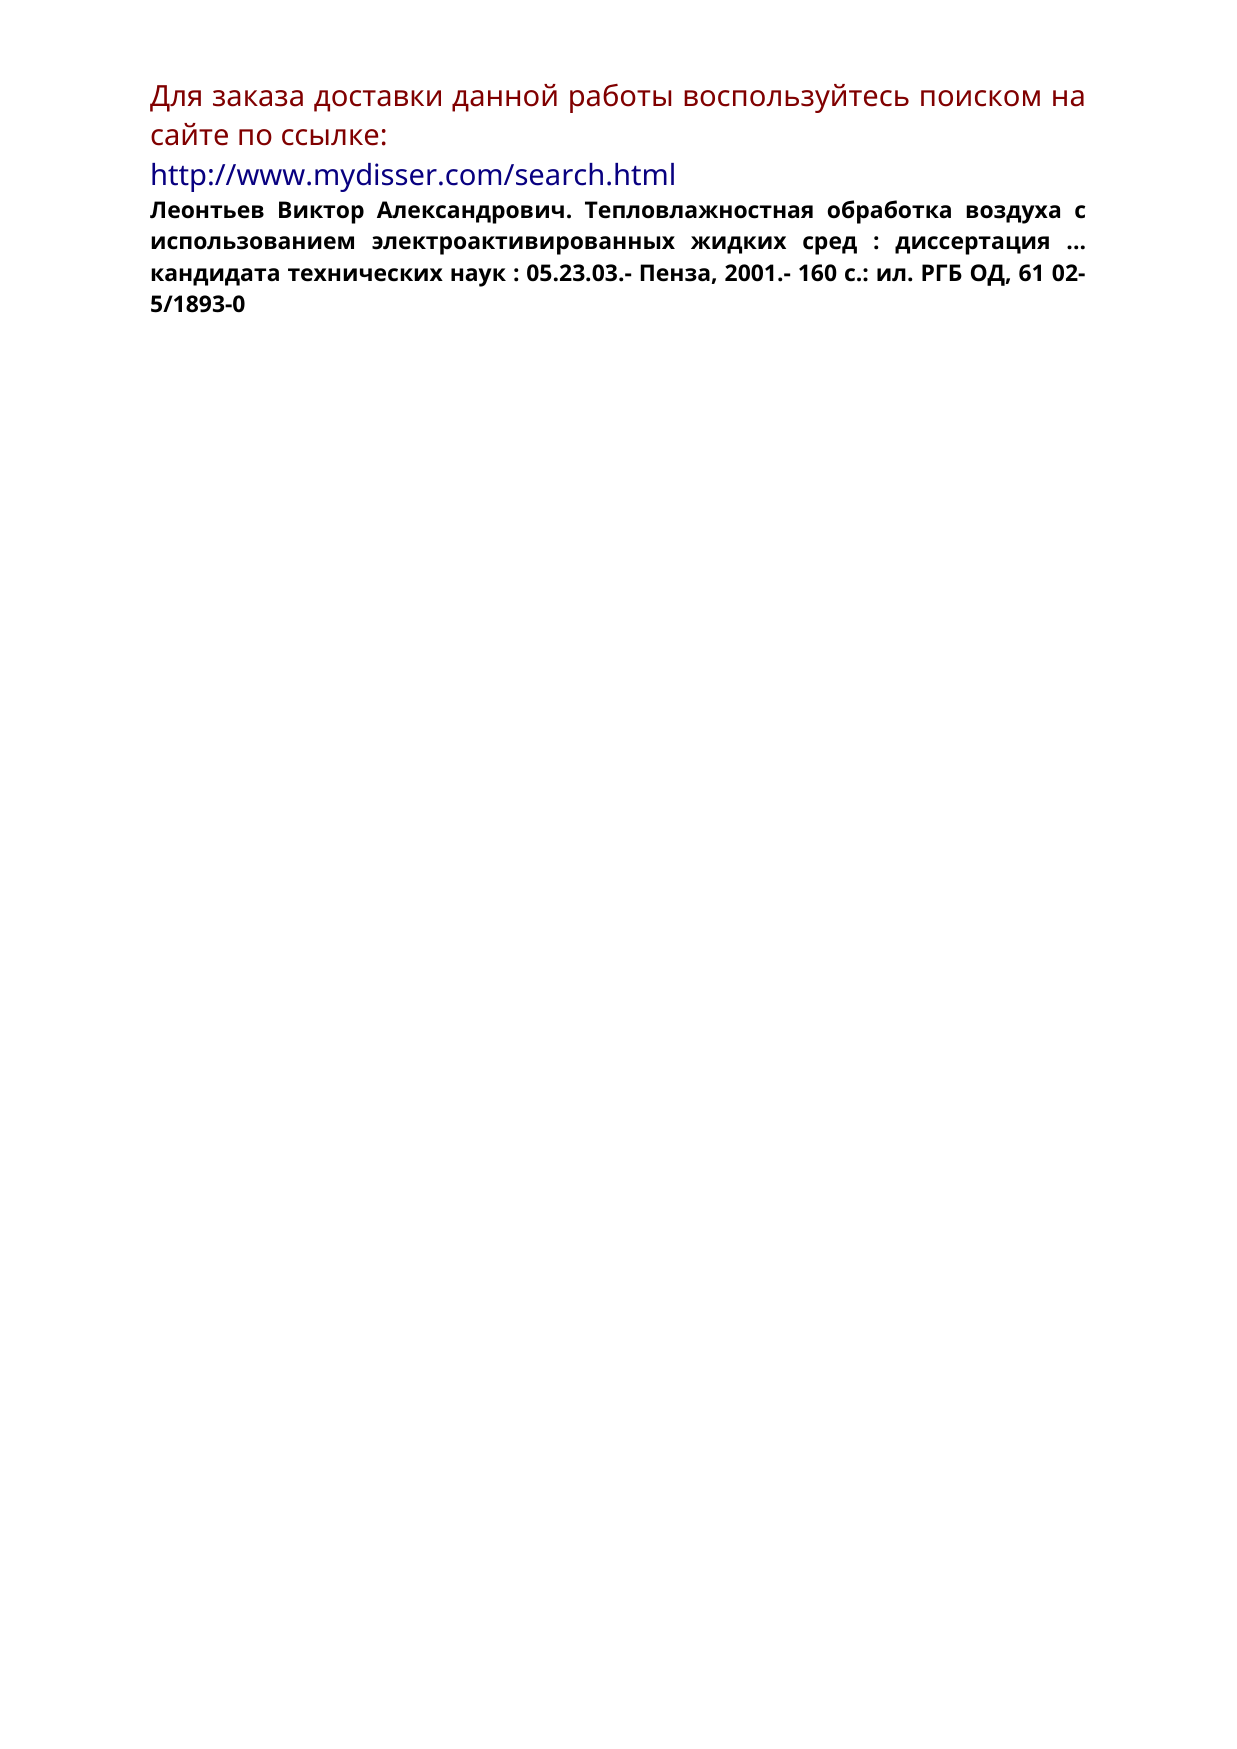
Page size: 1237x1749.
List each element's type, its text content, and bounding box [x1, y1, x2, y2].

text Леонтьев Виктор Александрович. Тепловлажностная обработка воздуха с использованием электроактивированных жидких сред : диссертация ... кандидата технических наук : 05.23.03.- Пенза, 2001.- 160 с.: ил. РГБ ОД, 61 02-5/1893-0 [150, 194, 1086, 319]
